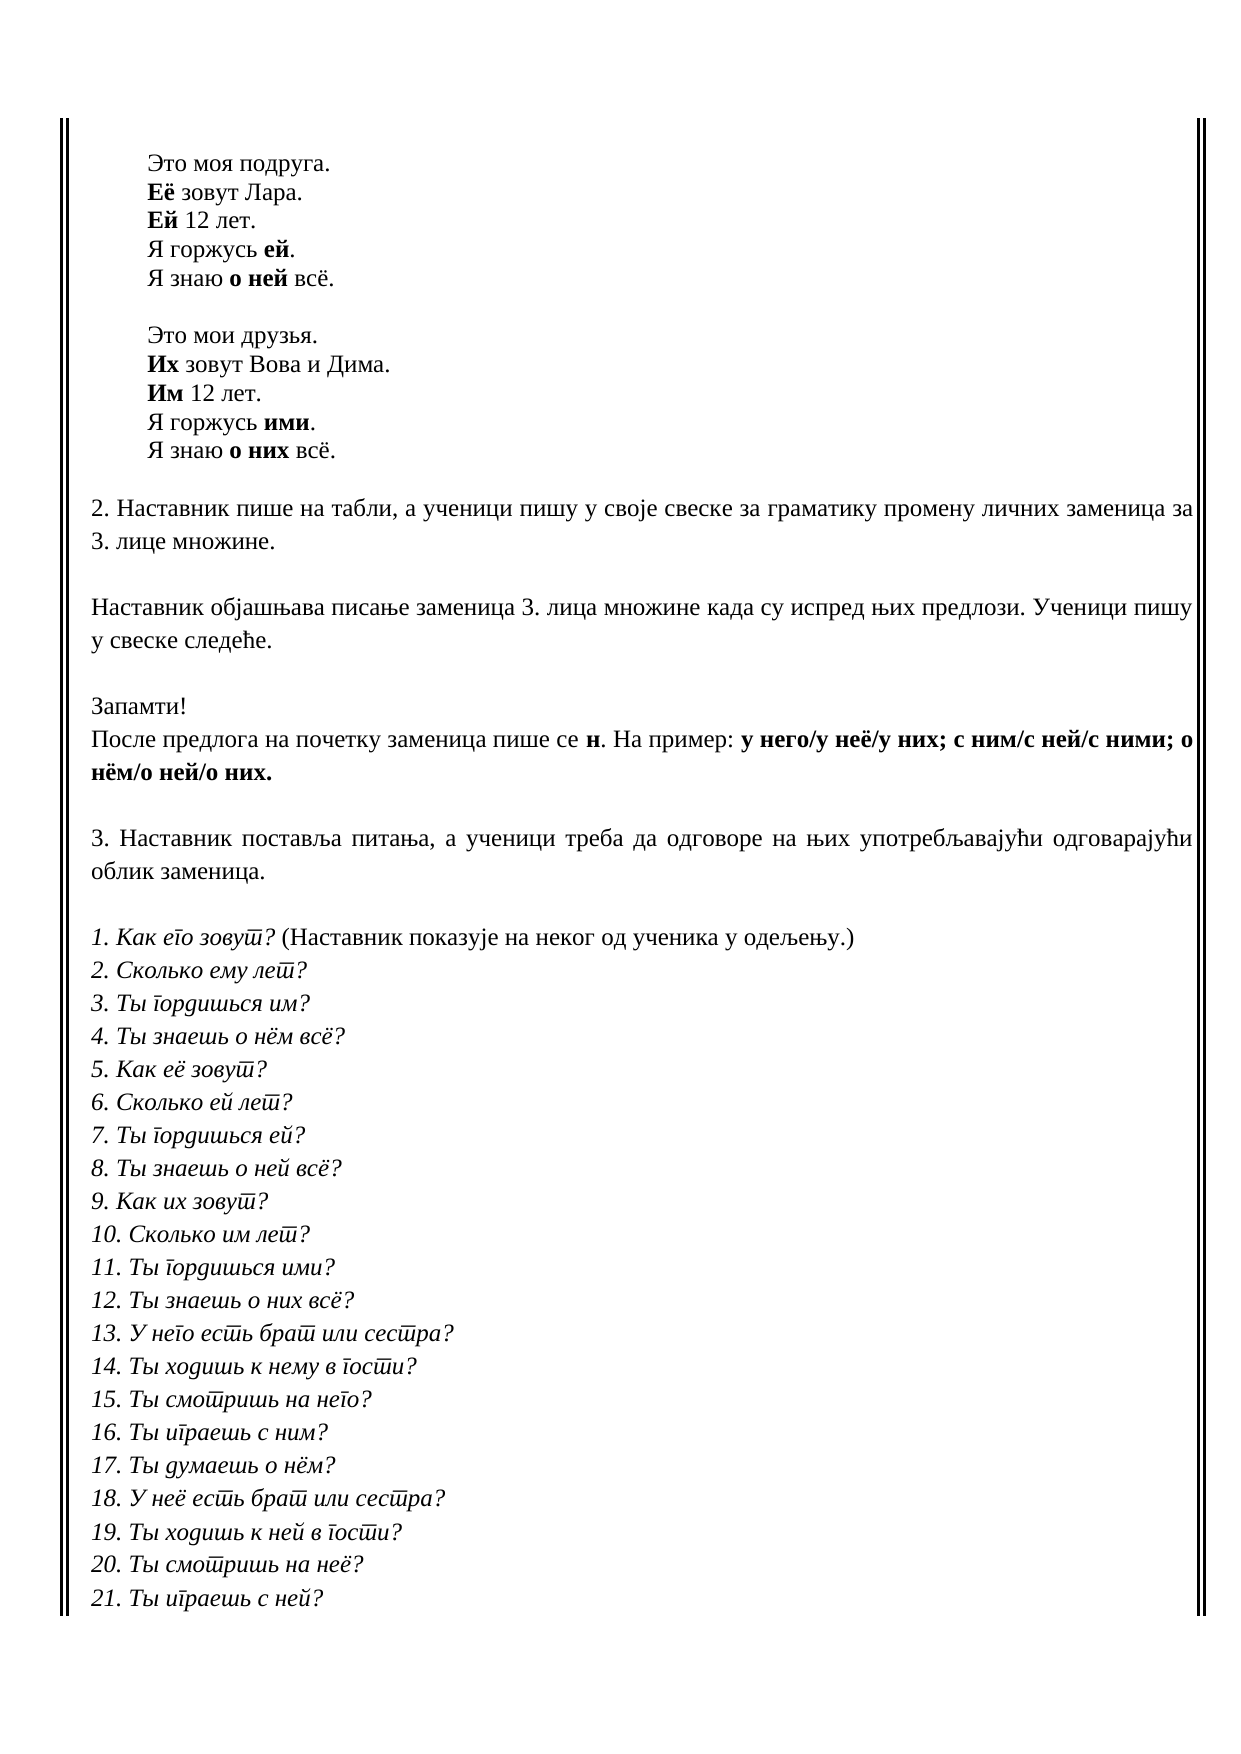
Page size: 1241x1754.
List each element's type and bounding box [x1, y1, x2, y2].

table_cell [69, 118, 1197, 1616]
